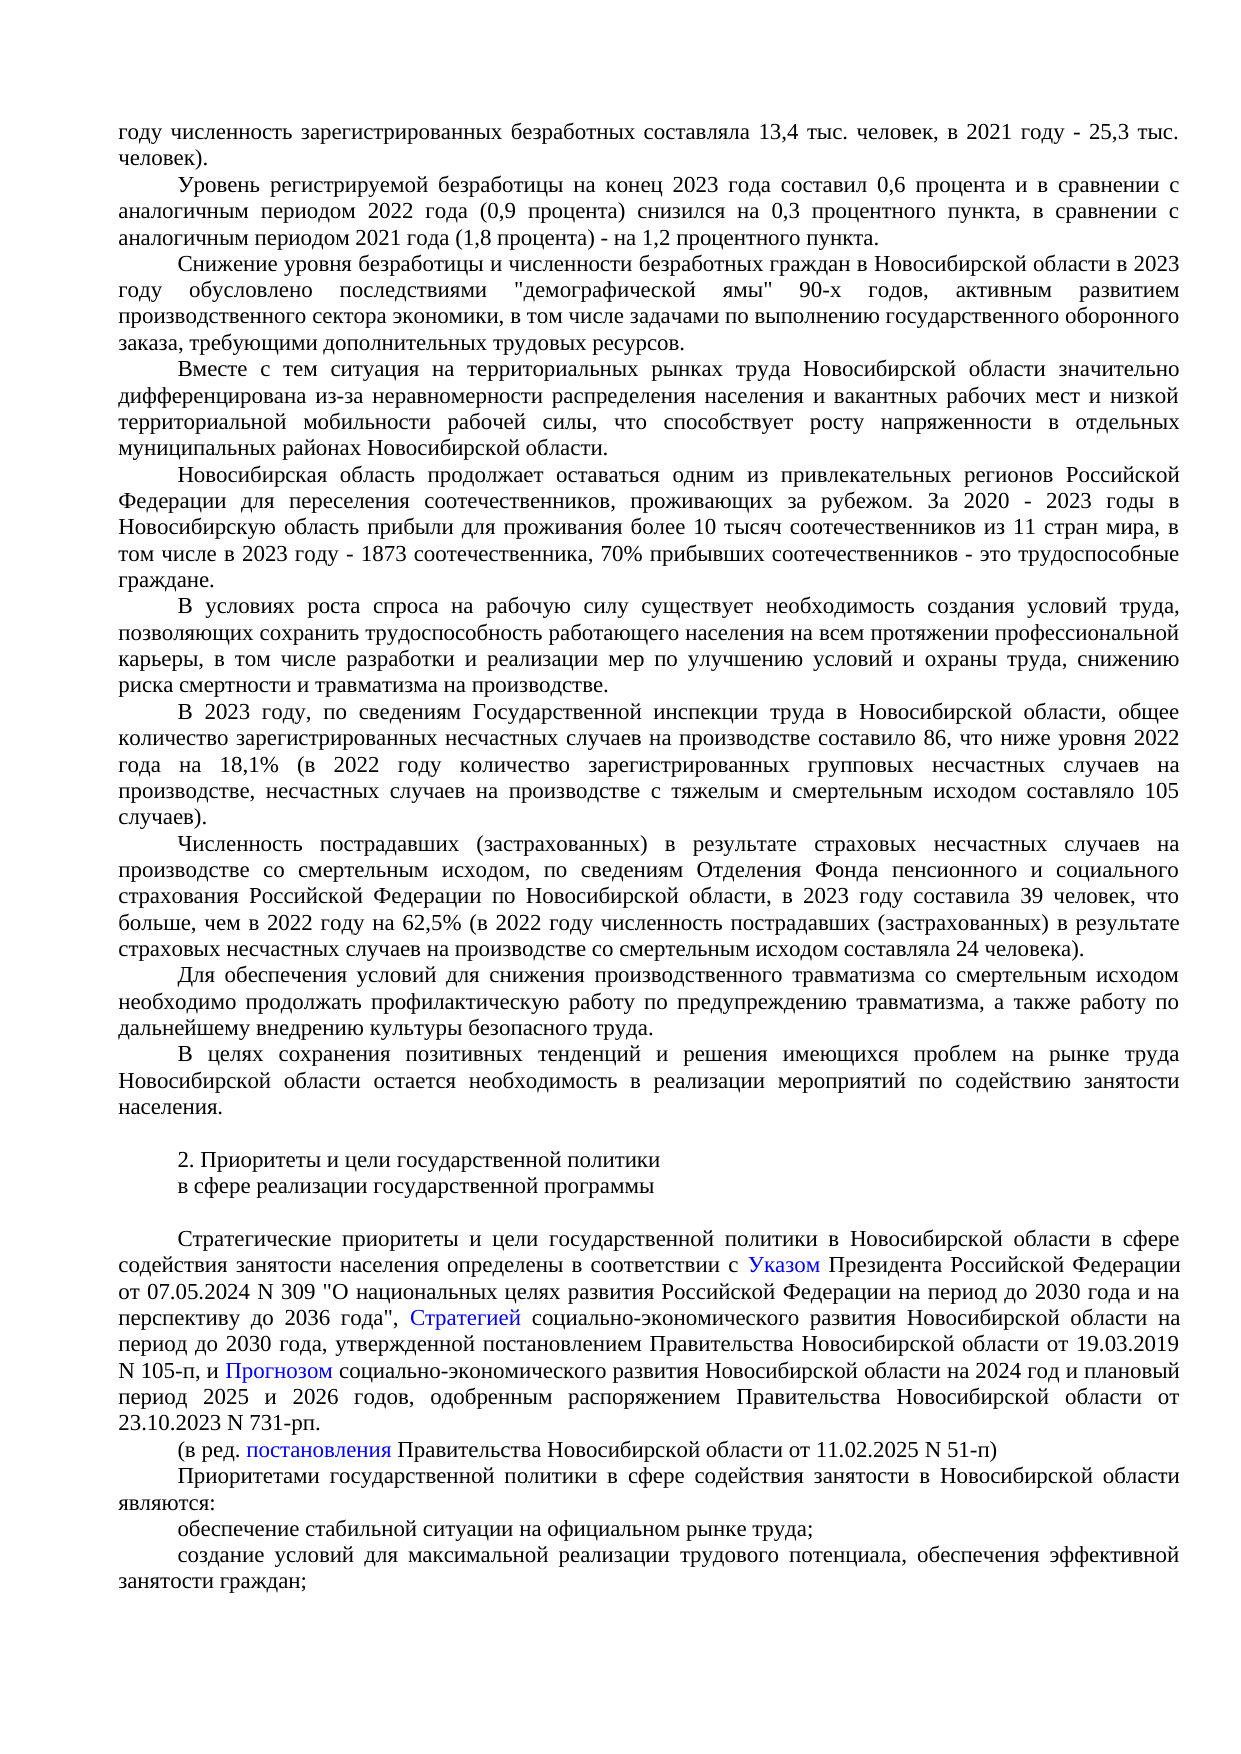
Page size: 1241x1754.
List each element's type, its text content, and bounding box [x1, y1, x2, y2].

text Приоритетами государственной политики в сфере содействия занятости в Новосибирской области являются: [118, 1462, 1181, 1515]
text 2. Приоритеты и цели государственной политики [118, 1146, 1181, 1172]
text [118, 118, 1181, 171]
text обеспечение стабильной ситуации на официальном рынке труда; [118, 1515, 1181, 1541]
text Вместе с тем ситуация на территориальных рынках труда Новосибирской области значительно дифференцирована из-за неравномерности распределения населения и вакантных рабочих мест и низкой территориальной мобильности рабочей силы, что способствует росту напряженности в отдельных муниципальных районах Новосибирской области. [118, 355, 1181, 461]
text (в ред. постановления Правительства Новосибирской области от 11.02.2025 N 51-п) [118, 1436, 1181, 1462]
text Снижение уровня безработицы и численности безработных граждан в Новосибирской области в 2023 году обусловлено последствиями "демографической ямы" 90-х годов, активным развитием производственного сектора экономики, в том числе задачами по выполнению государственного оборонного заказа, требующими дополнительных трудовых ресурсов. [118, 250, 1181, 355]
text Численность пострадавших (застрахованных) в результате страховых несчастных случаев на производстве со смертельным исходом, по сведениям Отделения Фонда пенсионного и социального страхования Российской Федерации по Новосибирской области, в 2023 году составила 39 человек, что больше, чем в 2022 году на 62,5% (в 2022 году численность пострадавших (застрахованных) в результате страховых несчастных случаев на производстве со смертельным исходом составляла 24 человека). [118, 830, 1181, 961]
text Стратегические приоритеты и цели государственной политики в Новосибирской области в сфере содействия занятости населения определены в соответствии с Указом Президента Российской Федерации от 07.05.2024 N 309 "О национальных целях развития Российской Федерации на период до 2030 года и на перспективу до 2036 года", Стратегией социально-экономического развития Новосибирской области на период до 2030 года, утвержденной постановлением Правительства Новосибирской области от 19.03.2019 N 105-п, и Прогнозом социально-экономического развития Новосибирской области на 2024 год и плановый период 2025 и 2026 годов, одобренным распоряжением Правительства Новосибирской области от 23.10.2023 N 731-рп. [118, 1225, 1181, 1436]
text В условиях роста спроса на рабочую силу существует необходимость создания условий труда, позволяющих сохранить трудоспособность работающего населения на всем протяжении профессиональной карьеры, в том числе разработки и реализации мер по улучшению условий и охраны труда, снижению риска смертности и травматизма на производстве. [118, 592, 1181, 698]
text В 2023 году, по сведениям Государственной инспекции труда в Новосибирской области, общее количество зарегистрированных несчастных случаев на производстве составило 86, что ниже уровня 2022 года на 18,1% (в 2022 году количество зарегистрированных групповых несчастных случаев на производстве, несчастных случаев на производстве с тяжелым и смертельным исходом составляло 105 случаев). [118, 698, 1181, 830]
text Для обеспечения условий для снижения производственного травматизма со смертельным исходом необходимо продолжать профилактическую работу по предупреждению травматизма, а также работу по дальнейшему внедрению культуры безопасного труда. [118, 961, 1181, 1041]
text Уровень регистрируемой безработицы на конец 2023 года составил 0,6 процента и в сравнении с аналогичным периодом 2022 года (0,9 процента) снизился на 0,3 процентного пункта, в сравнении с аналогичным периодом 2021 года (1,8 процента) - на 1,2 процентного пункта. [118, 171, 1181, 250]
text В целях сохранения позитивных тенденций и решения имеющихся проблем на рынке труда Новосибирской области остается необходимость в реализации мероприятий по содействию занятости населения. [118, 1041, 1181, 1119]
text создание условий для максимальной реализации трудового потенциала, обеспечения эффективной занятости граждан; [118, 1541, 1181, 1594]
text Новосибирская область продолжает оставаться одним из привлекательных регионов Российской Федерации для переселения соотечественников, проживающих за рубежом. За 2020 - 2023 годы в Новосибирскую область прибыли для проживания более 10 тысяч соотечественников из 11 стран мира, в том числе в 2023 году - 1873 соотечественника, 70% прибывших соотечественников - это трудоспособные граждане. [118, 461, 1181, 592]
text в сфере реализации государственной программы [118, 1172, 1181, 1199]
